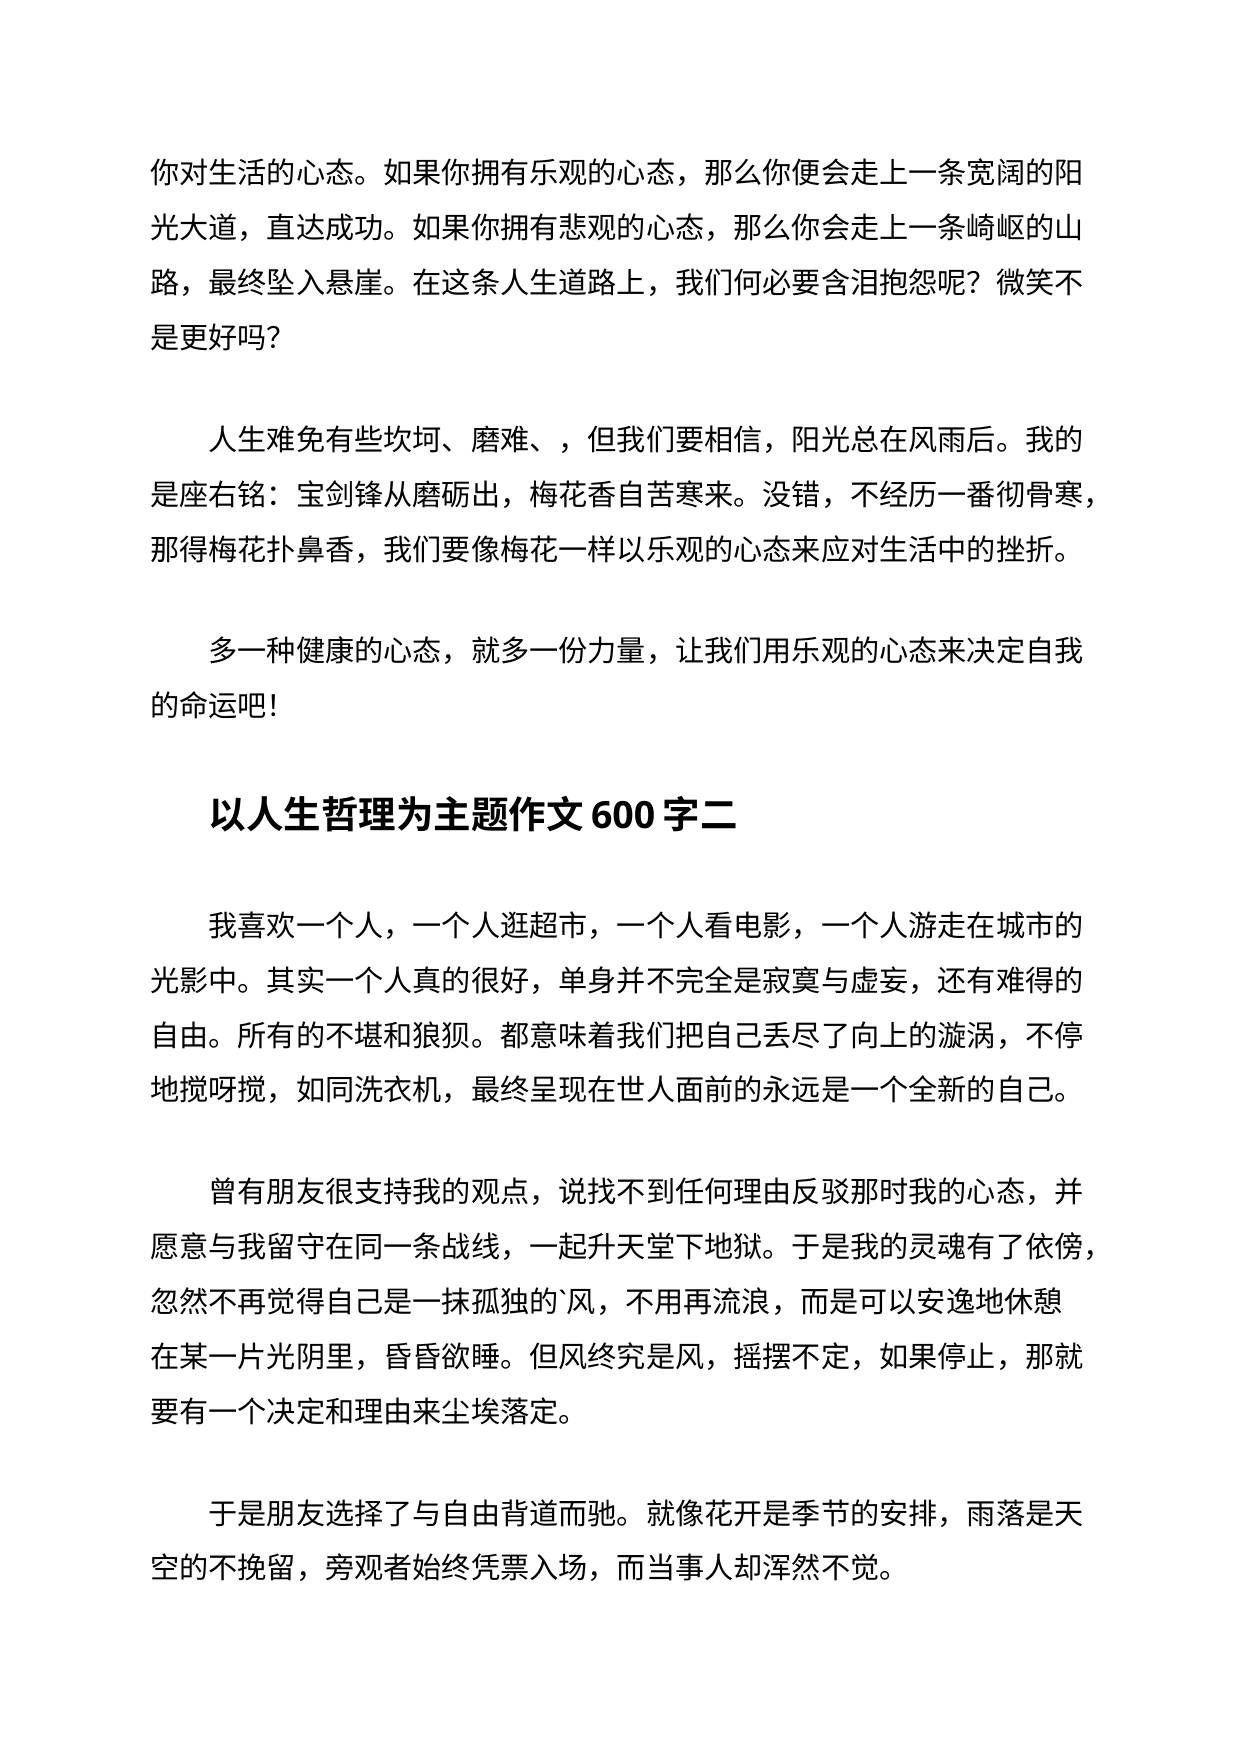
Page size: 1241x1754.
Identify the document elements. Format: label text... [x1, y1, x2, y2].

text 曾有朋友很支持我的观点，说找不到任何理由反驳那时我的心态，并愿意与我留守在同一条战线，一起升天堂下地狱。于是我的灵魂有了依傍，忽然不再觉得自己是一抹孤独的`风，不用再流浪，而是可以安逸地休憩在某一片光阴里，昏昏欲睡。但风终究是风，摇摆不定，如果停止，那就要有一个决定和理由来尘埃落定。 [150, 1169, 1090, 1431]
text 我喜欢一个人，一个人逛超市，一个人看电影，一个人游走在城市的光影中。其实一个人真的很好，单身并不完全是寂寞与虚妄，还有难得的自由。所有的不堪和狼狈。都意味着我们把自己丢尽了向上的漩涡，不停地搅呀搅，如同洗衣机，最终呈现在世人面前的永远是一个全新的自己。 [150, 902, 1090, 1109]
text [150, 150, 1090, 357]
text 以人生哲理为主题作文600字二 [150, 785, 1090, 839]
text 于是朋友选择了与自由背道而驰。就像花开是季节的安排，雨落是天空的不挽留，旁观者始终凭票入场，而当事人却浑然不觉。 [150, 1490, 1090, 1587]
text 人生难免有些坎坷、磨难、，但我们要相信，阳光总在风雨后。我的是座右铭：宝剑锋从磨砺出，梅花香自苦寒来。没错，不经历一番彻骨寒，那得梅花扑鼻香，我们要像梅花一样以乐观的心态来应对生活中的挫折。 [150, 416, 1090, 568]
text 多一种健康的心态，就多一份力量，让我们用乐观的心态来决定自我的命运吧！ [150, 628, 1090, 725]
